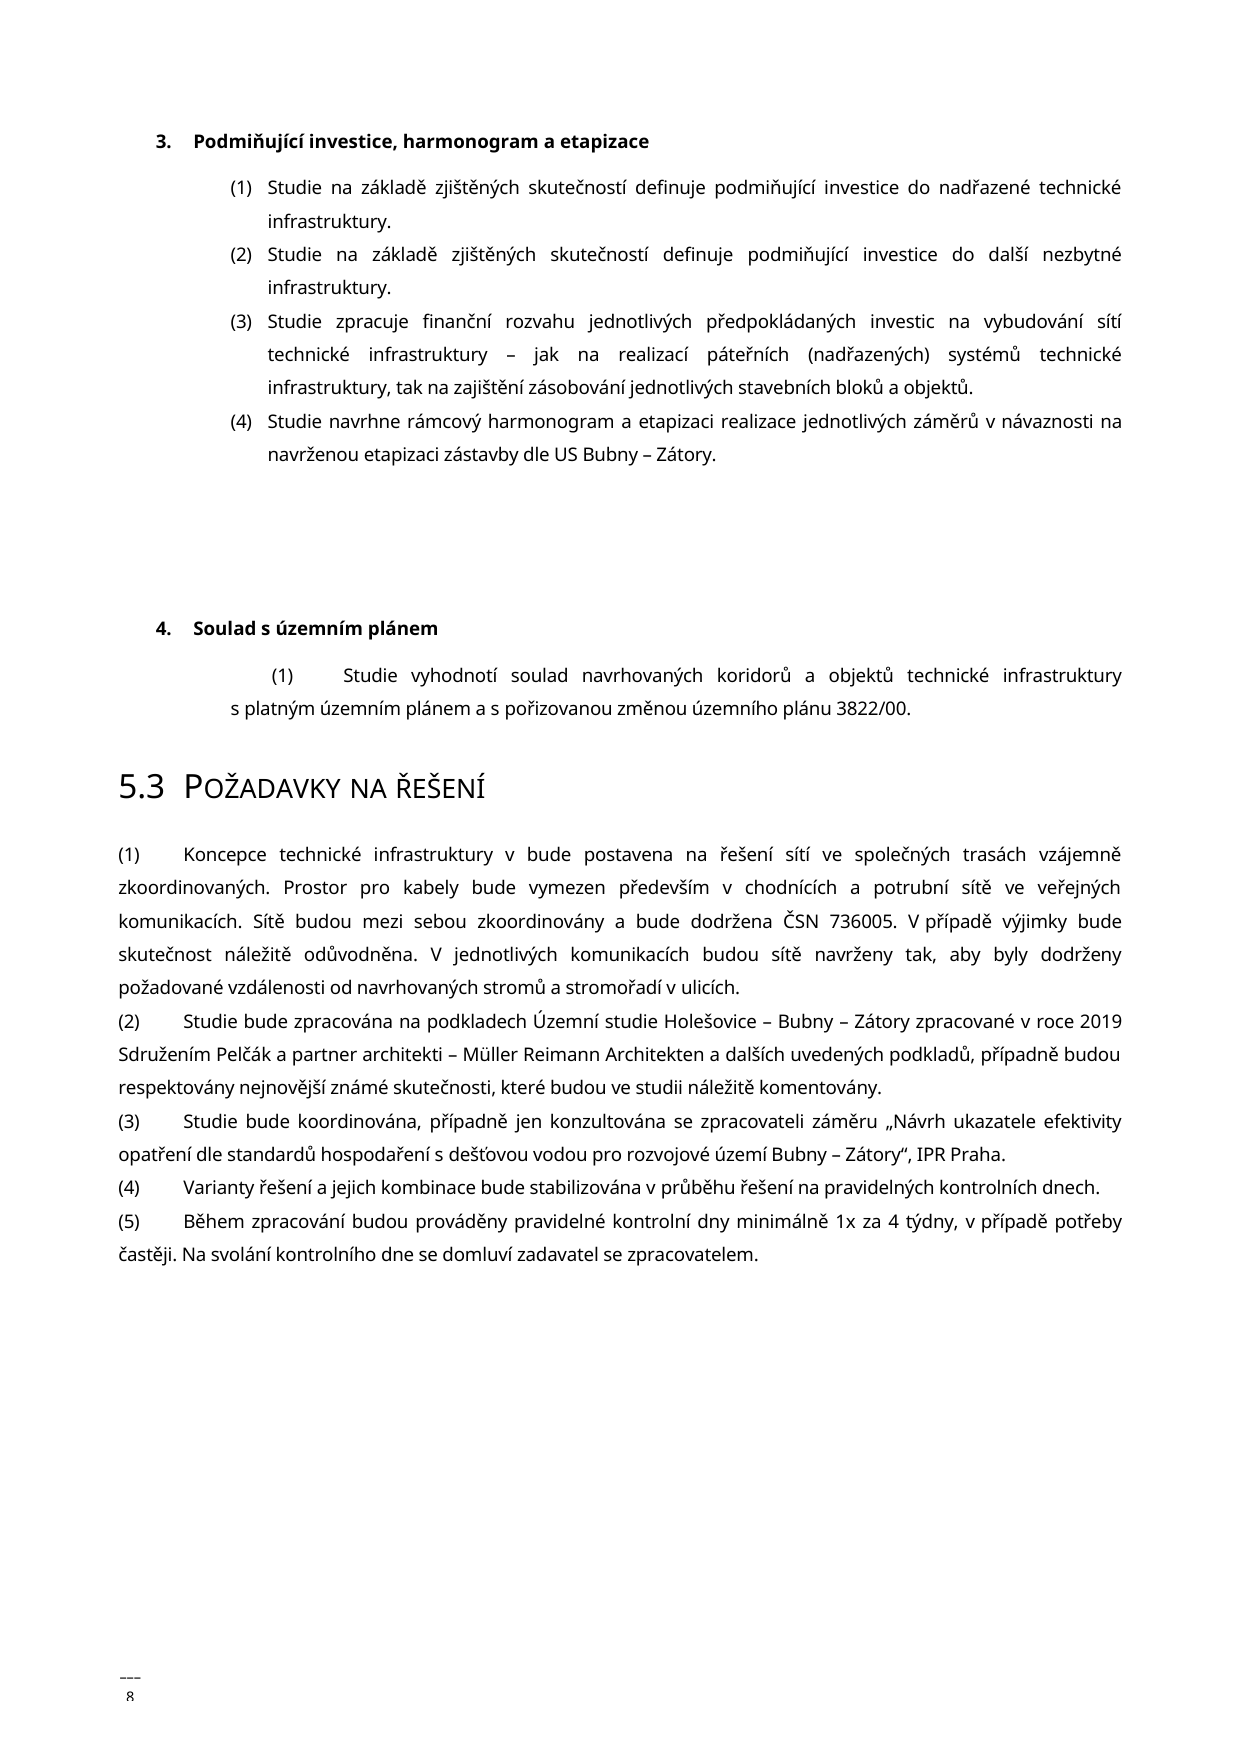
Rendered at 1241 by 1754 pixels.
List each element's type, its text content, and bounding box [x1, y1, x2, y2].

subtitle Podmiňující investice, harmonogram a etapizace [156, 118, 1122, 156]
list Studie na základě zjištěných skutečností definuje podmiňující investice do další nezbytné infrastruktury. [230, 235, 1122, 301]
subtitle Požadavky na řešení [118, 768, 1122, 806]
list Koncepce technické infrastruktury v bude postavena na řešení sítí ve společných trasách vzájemně zkoordinovaných. Prostor pro kabely bude vymezen především v chodnících a potrubní sítě ve veřejných komunikacích. Sítě budou mezi sebou zkoordinovány a bude dodržena ČSN 736005. V případě výjimky bude skutečnost náležitě odůvodněna. V jednotlivých komunikacích budou sítě navrženy tak, aby byly dodrženy požadované vzdálenosti od navrhovaných stromů a stromořadí v ulicích. [118, 835, 1122, 1001]
list Studie na základě zjištěných skutečností definuje podmiňující investice do nadřazené technické infrastruktury. [230, 168, 1122, 235]
subtitle Soulad s územním plánem [156, 606, 1122, 643]
list Studie bude koordinována, případně jen konzultována se zpracovateli záměru „Návrh ukazatele efektivity opatření dle standardů hospodaření s dešťovou vodou pro rozvojové území Bubny – Zátory“, IPR Praha. [118, 1101, 1122, 1168]
list Studie bude zpracována na podkladech Územní studie Holešovice – Bubny – Zátory zpracované v roce 2019 Sdružením Pelčák a partner architekti – Müller Reimann Architekten a dalších uvedených podkladů, případně budou respektovány nejnovější známé skutečnosti, které budou ve studii náležitě komentovány. [118, 1001, 1122, 1101]
list Varianty řešení a jejich kombinace bude stabilizována v průběhu řešení na pravidelných kontrolních dnech. [118, 1168, 1122, 1201]
list Studie vyhodnotí soulad navrhovaných koridorů a objektů technické infrastruktury s platným územním plánem a s pořizovanou změnou územního plánu 3822/00. [230, 656, 1122, 722]
list Studie zpracuje finanční rozvahu jednotlivých předpokládaných investic na vybudování sítí technické infrastruktury – jak na realizací páteřních (nadřazených) systémů technické infrastruktury, tak na zajištění zásobování jednotlivých stavebních bloků a objektů. [230, 301, 1122, 401]
list Během zpracování budou prováděny pravidelné kontrolní dny minimálně 1x za 4 týdny, v případě potřeby častěji. Na svolání kontrolního dne se domluví zadavatel se zpracovatelem. [118, 1201, 1122, 1268]
list Studie navrhne rámcový harmonogram a etapizaci realizace jednotlivých záměrů v návaznosti na navrženou etapizaci zástavby dle US Bubny – Zátory. [230, 401, 1122, 468]
